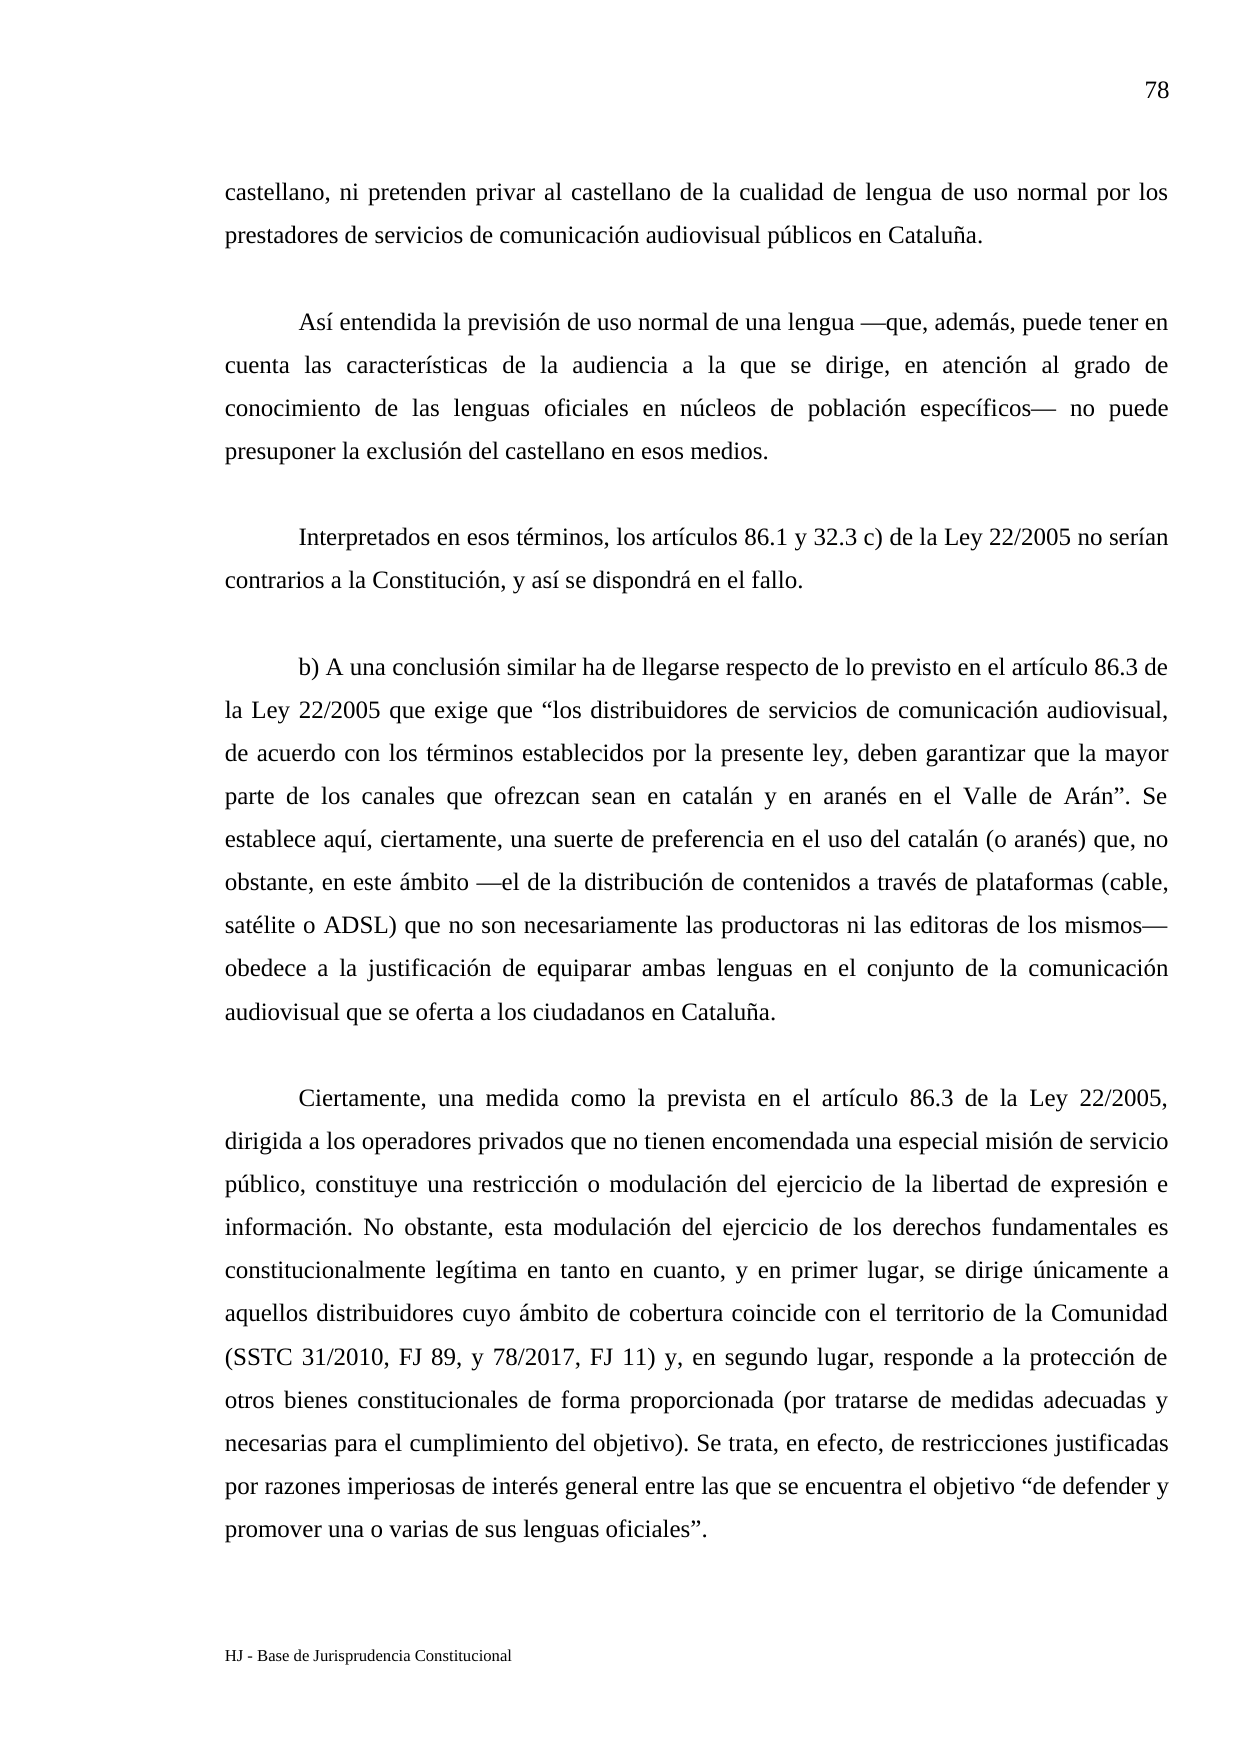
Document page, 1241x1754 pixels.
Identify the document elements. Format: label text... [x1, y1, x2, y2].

text Ciertamente, una medida como la prevista en el artículo 86.3 de la Ley 22/2005, dirigida a los operadores privados que no tienen encomendada una especial misión de servicio público, constituye una restricción o modulación del ejercicio de la libertad de expresión e información. No obstante, esta modulación del ejercicio de los derechos fundamentales es constitucionalmente legítima en tanto en cuanto, y en primer lugar, se dirige únicamente a aquellos distribuidores cuyo ámbito de cobertura coincide con el territorio de la Comunidad (SSTC 31/2010, FJ 89, y 78/2017, FJ 11) y, en segundo lugar, responde a la protección de otros bienes constitucionales de forma proporcionada (por tratarse de medidas adecuadas y necesarias para el cumplimiento del objetivo). Se trata, en efecto, de restricciones justificadas por razones imperiosas de interés general entre las que se encuentra el objetivo “de defender y promover una o varias de sus lenguas oficiales”. [224, 1083, 1169, 1543]
text Interpretados en esos términos, los artículos 86.1 y 32.3 c) de la Ley 22/2005 no serían contrarios a la Constitución, y así se dispondrá en el fallo. [224, 522, 1169, 594]
text b) A una conclusión similar ha de llegarse respecto de lo previsto en el artículo 86.3 de la Ley 22/2005 que exige que “los distribuidores de servicios de comunicación audiovisual, de acuerdo con los términos establecidos por la presente ley, deben garantizar que la mayor parte de los canales que ofrezcan sean en catalán y en aranés en el Valle de Arán”. Se establece aquí, ciertamente, una suerte de preferencia en el uso del catalán (o aranés) que, no obstante, en este ámbito —el de la distribución de contenidos a través de plataformas (cable, satélite o ADSL) que no son necesariamente las productoras ni las editoras de los mismos— obedece a la justificación de equiparar ambas lenguas en el conjunto de la comunicación audiovisual que se oferta a los ciudadanos en Cataluña. [224, 652, 1169, 1025]
text Así entendida la previsión de uso normal de una lengua —que, además, puede tener en cuenta las características de la audiencia a la que se dirige, en atención al grado de conocimiento de las lenguas oficiales en núcleos de población específicos— no puede presuponer la exclusión del castellano en esos medios. [224, 307, 1169, 465]
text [224, 177, 1169, 249]
